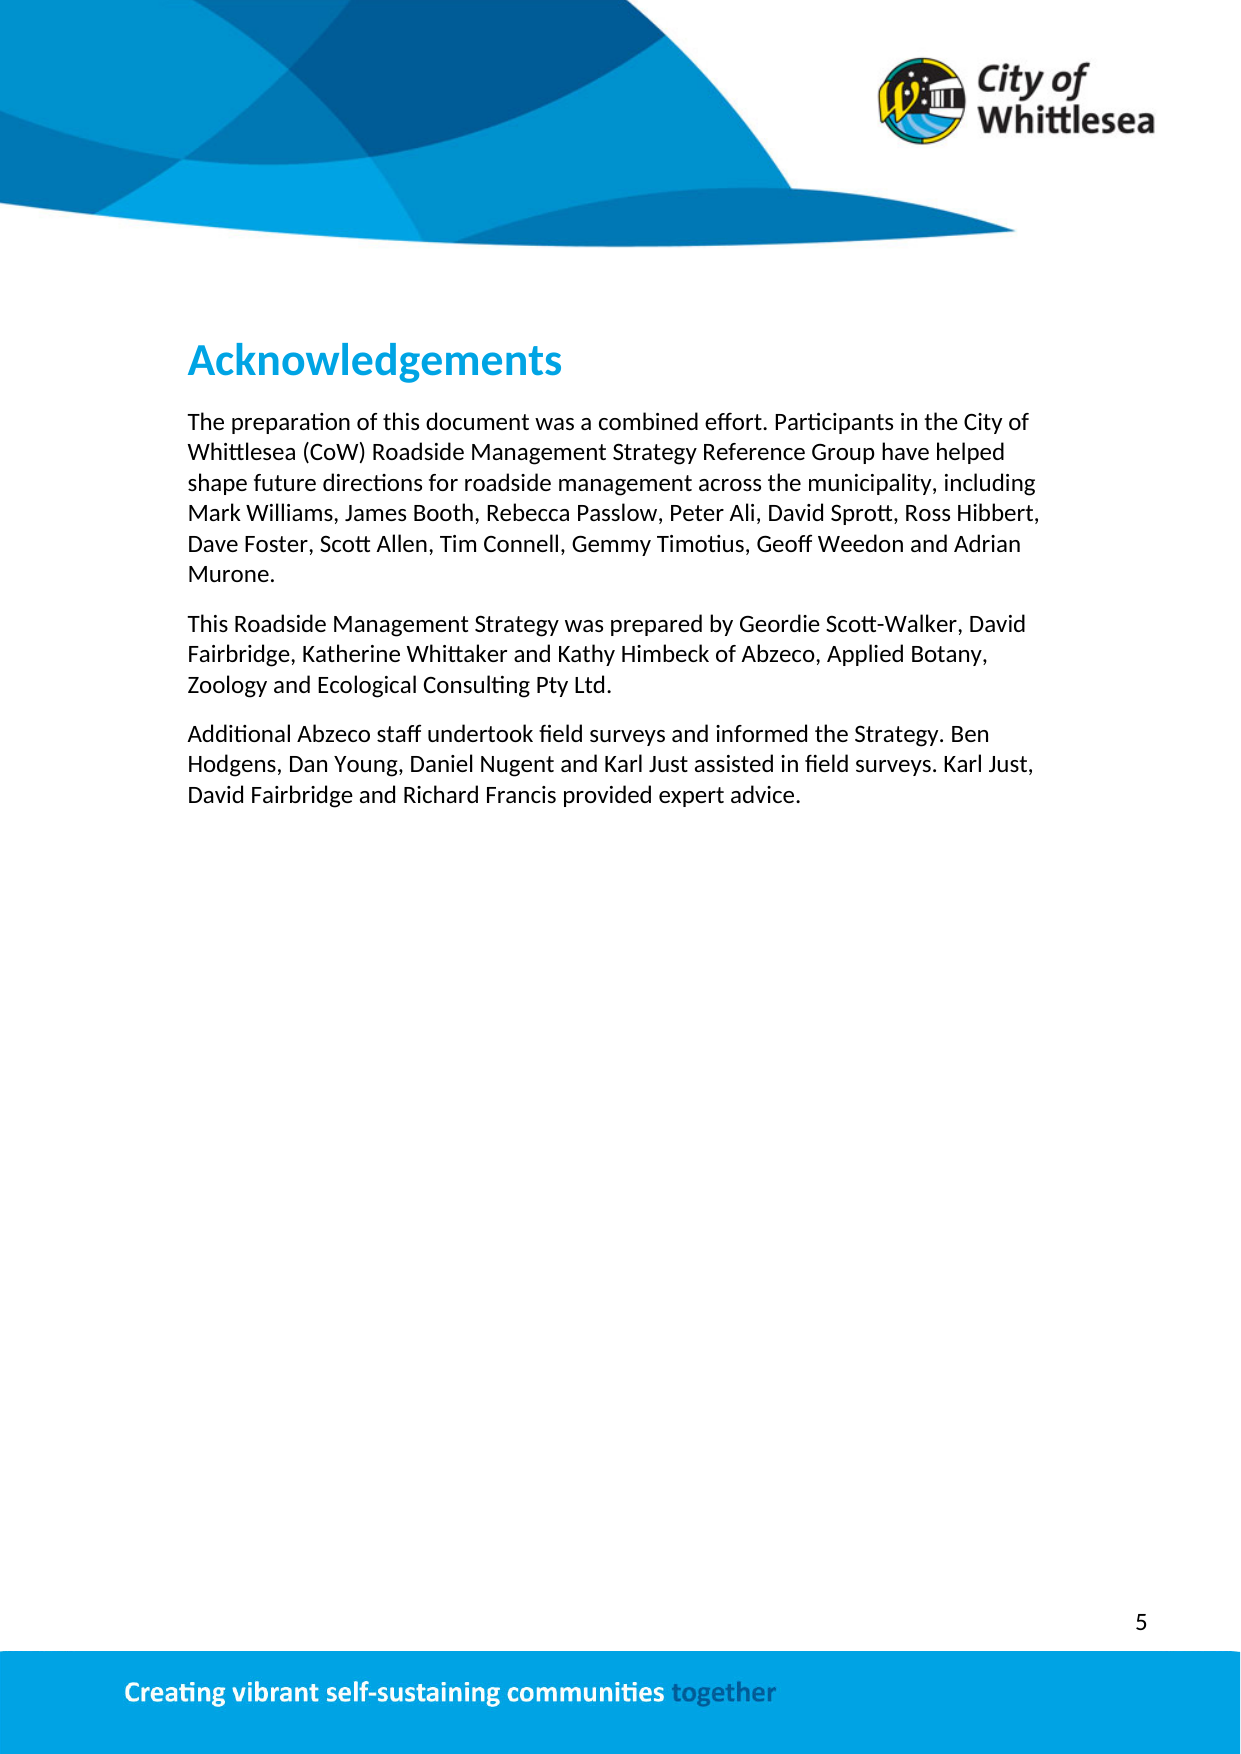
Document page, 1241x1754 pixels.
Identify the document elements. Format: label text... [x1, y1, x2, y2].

picture [521, 1688, 533, 1701]
picture [450, 1688, 461, 1701]
text The preparation of this document was a combined effort. Participants in the City of Whittlesea (CoW) Roadside Management Strategy Reference Group have helped shape future directions for roadside management across the municipality, including Mark Williams, James Booth, Rebecca Passlow, Peter Ali, David Sprott, Ross Hibbert, Dave Foster, Scott Allen, Tim Connell, Gemmy Timotius, Geoff Weedon and Adrian Murone. [187, 406, 1053, 589]
picture [537, 1687, 556, 1701]
picture [488, 1687, 499, 1706]
subtitle Acknowledgements [187, 331, 1053, 387]
picture [584, 1687, 595, 1701]
picture [427, 1688, 438, 1701]
picture [508, 1688, 518, 1701]
picture [213, 1688, 225, 1706]
picture [199, 1688, 210, 1701]
picture [339, 1688, 350, 1701]
picture [654, 1688, 663, 1701]
picture [166, 1688, 177, 1701]
picture [310, 1685, 318, 1701]
picture [738, 1683, 742, 1700]
picture [417, 1685, 425, 1701]
picture [328, 1688, 336, 1701]
picture [126, 1683, 138, 1701]
picture [640, 1688, 651, 1701]
text Additional Abzeco staff undertook field surveys and informed the Strategy. Ben Hodgens, Dan Young, Daniel Nugent and Karl Just assisted in field surveys. Karl Just, David Fairbridge and Richard Francis provided expert advice. [187, 718, 1053, 809]
picture [391, 1687, 402, 1701]
picture [406, 1688, 414, 1701]
picture [473, 1688, 484, 1701]
picture [561, 1687, 580, 1701]
picture [151, 1688, 163, 1701]
picture [233, 1688, 245, 1701]
picture [142, 1688, 149, 1701]
text This Roadside Management Strategy was prepared by Geordie Scott-Walker, David Fairbridge, Katherine Whittaker and Kathy Himbeck of Abzeco, Applied Botany, Zoology and Ecological Consulting Pty Ltd. [187, 608, 1053, 699]
picture [379, 1688, 387, 1701]
picture [0, 0, 1241, 256]
picture [180, 1684, 194, 1701]
picture [272, 1687, 278, 1701]
picture [601, 1688, 612, 1701]
picture [281, 1687, 291, 1701]
picture [256, 1682, 267, 1701]
picture [622, 1685, 636, 1701]
picture [296, 1688, 307, 1701]
picture [360, 1682, 368, 1701]
